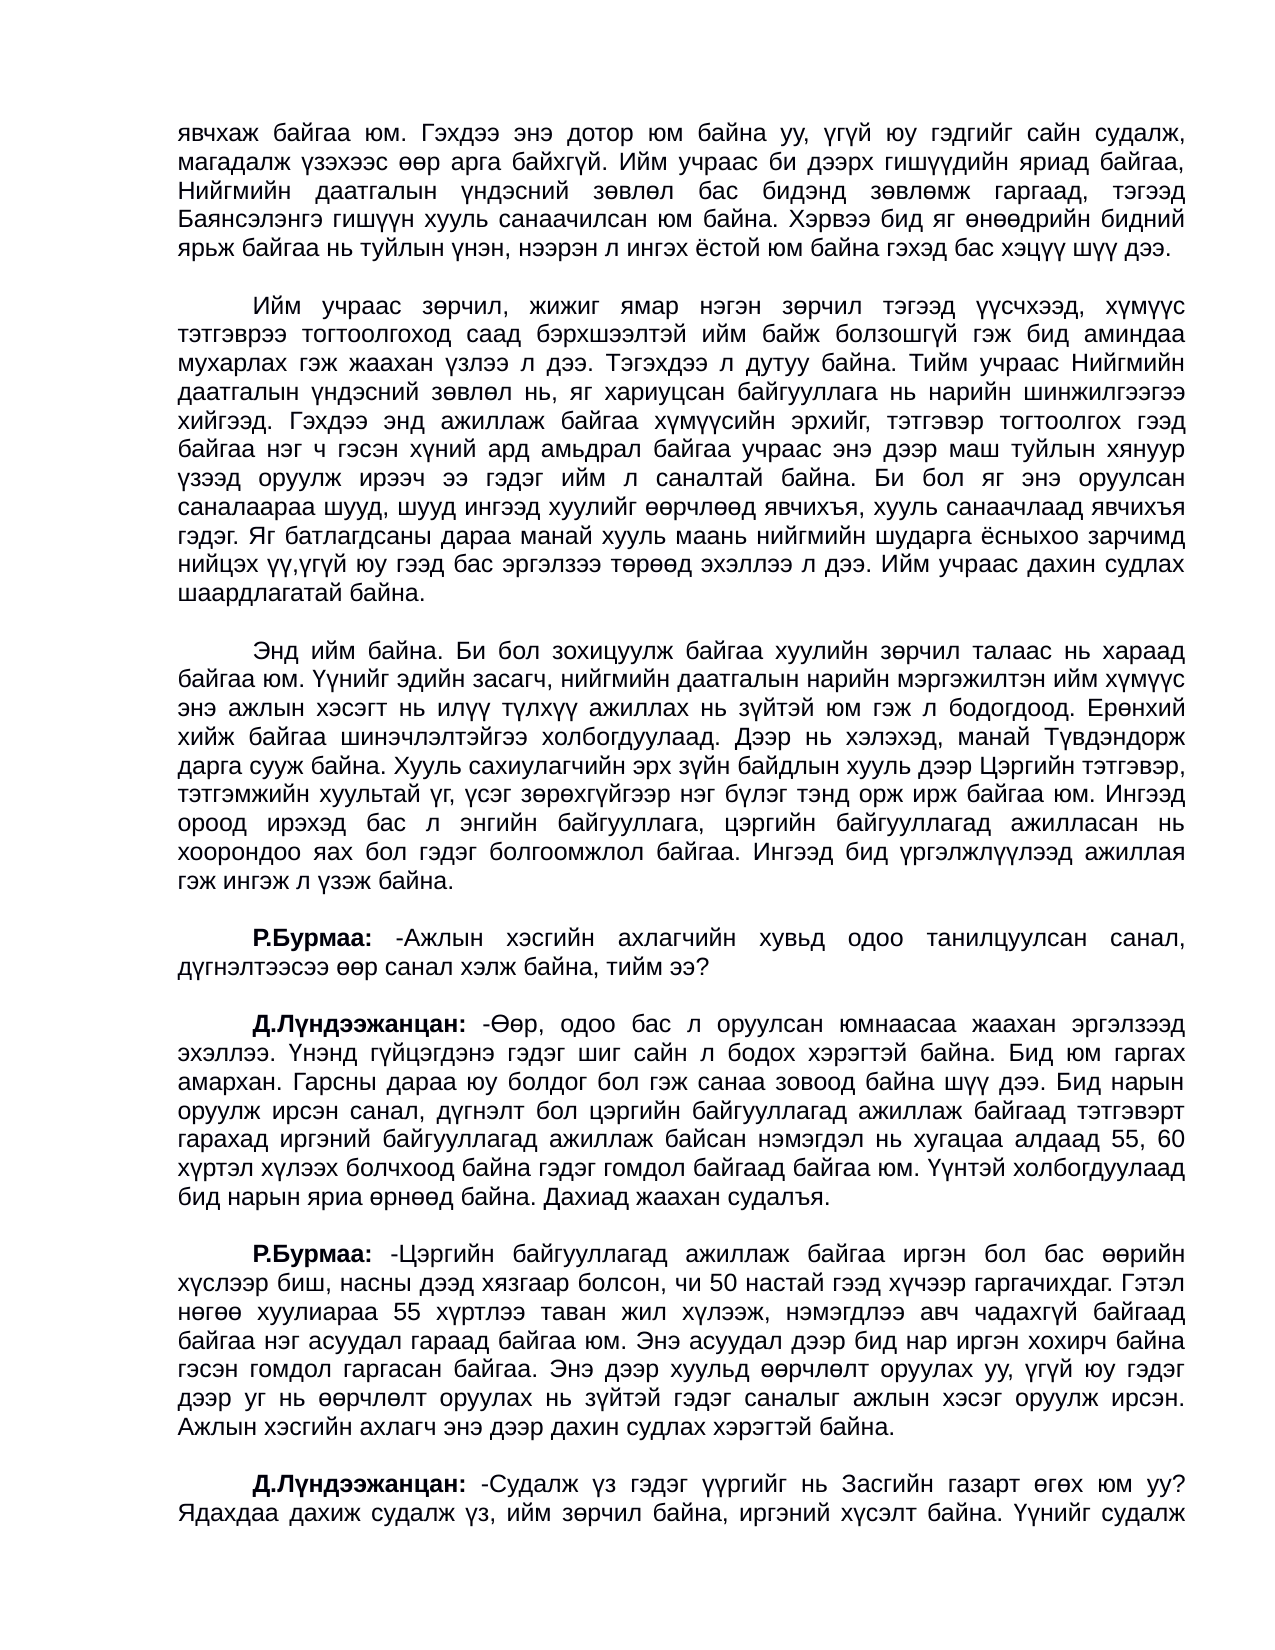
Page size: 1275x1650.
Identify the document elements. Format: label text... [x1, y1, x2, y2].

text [177, 118, 1186, 262]
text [177, 1469, 1186, 1527]
text Р.Бурмаа: -Ажлын хэсгийн ахлагчийн хувьд одоо танилцуулсан санал, дүгнэлтээсээ өөр санал хэлж байна, тийм ээ? [177, 923, 1186, 981]
text Энд ийм байна. Би бол зохицуулж байгаа хуулийн зөрчил талаас нь хараад байгаа юм. Үүнийг эдийн засагч, нийгмийн даатгалын нарийн мэргэжилтэн ийм хүмүүс энэ ажлын хэсэгт нь илүү түлхүү ажиллах нь зүйтэй юм гэж л бодогдоод. Ерөнхий хийж байгаа шинэчлэлтэйгээ холбогдуулаад. Дээр нь хэлэхэд, манай Түвдэндорж дарга сууж байна. Хууль сахиулагчийн эрх зүйн байдлын хууль дээр Цэргийн тэтгэвэр, тэтгэмжийн хуультай үг, үсэг зөрөхгүйгээр нэг бүлэг тэнд орж ирж байгаа юм. Ингээд ороод ирэхэд бас л энгийн байгууллага, цэргийн байгууллагад ажилласан нь хоорондоо яах бол гэдэг болгоомжлол байгаа. Ингээд бид үргэлжлүүлээд ажиллая гэж ингэж л үзэж байна. [177, 636, 1186, 894]
text Д.Лүндээжанцан: -Өөр, одоо бас л оруулсан юмнаасаа жаахан эргэлзээд эхэллээ. Үнэнд гүйцэгдэнэ гэдэг шиг сайн л бодох хэрэгтэй байна. Бид юм гаргах амархан. Гарсны дараа юу болдог бол гэж санаа зовоод байна шүү дээ. Бид нарын оруулж ирсэн санал, дүгнэлт бол цэргийн байгууллагад ажиллаж байгаад тэтгэвэрт гарахад иргэний байгууллагад ажиллаж байсан нэмэгдэл нь хугацаа алдаад 55, 60 хүртэл хүлээх болчхоод байна гэдэг гомдол байгаад байгаа юм. Үүнтэй холбогдуулаад бид нарын яриа өрнөөд байна. Дахиад жаахан судалъя. [177, 1009, 1186, 1211]
text Р.Бурмаа: -Цэргийн байгууллагад ажиллаж байгаа иргэн бол бас өөрийн хүслээр биш, насны дээд хязгаар болсон, чи 50 настай гээд хүчээр гаргачихдаг. Гэтэл нөгөө хуулиараа 55 хүртлээ таван жил хүлээж, нэмэгдлээ авч чадахгүй байгаад байгаа нэг асуудал гараад байгаа юм. Энэ асуудал дээр бид нар иргэн хохирч байна гэсэн гомдол гаргасан байгаа. Энэ дээр хуульд өөрчлөлт оруулах уу, үгүй юу гэдэг дээр уг нь өөрчлөлт оруулах нь зүйтэй гэдэг саналыг ажлын хэсэг оруулж ирсэн. Ажлын хэсгийн ахлагч энэ дээр дахин судлах хэрэгтэй байна. [177, 1239, 1186, 1441]
text Ийм учраас зөрчил, жижиг ямар нэгэн зөрчил тэгээд үүсчхээд, хүмүүс тэтгэврээ тогтоолгоход саад бэрхшээлтэй ийм байж болзошгүй гэж бид аминдаа мухарлах гэж жаахан үзлээ л дээ. Тэгэхдээ л дутуу байна. Тийм учраас Нийгмийн даатгалын үндэсний зөвлөл нь, яг хариуцсан байгууллага нь нарийн шинжилгээгээ хийгээд. Гэхдээ энд ажиллаж байгаа хүмүүсийн эрхийг, тэтгэвэр тогтоолгох гээд байгаа нэг ч гэсэн хүний ард амьдрал байгаа учраас энэ дээр маш туйлын хянуур үзээд оруулж ирээч ээ гэдэг ийм л саналтай байна. Би бол яг энэ оруулсан саналаараа шууд, шууд ингээд хуулийг өөрчлөөд явчихъя, хууль санаачлаад явчихъя гэдэг. Яг батлагдсаны дараа манай хууль маань нийгмийн шударга ёсныхоо зарчимд нийцэх үү,үгүй юу гээд бас эргэлзээ төрөөд эхэллээ л дээ. Ийм учраас дахин судлах шаардлагатай байна. [177, 291, 1186, 607]
